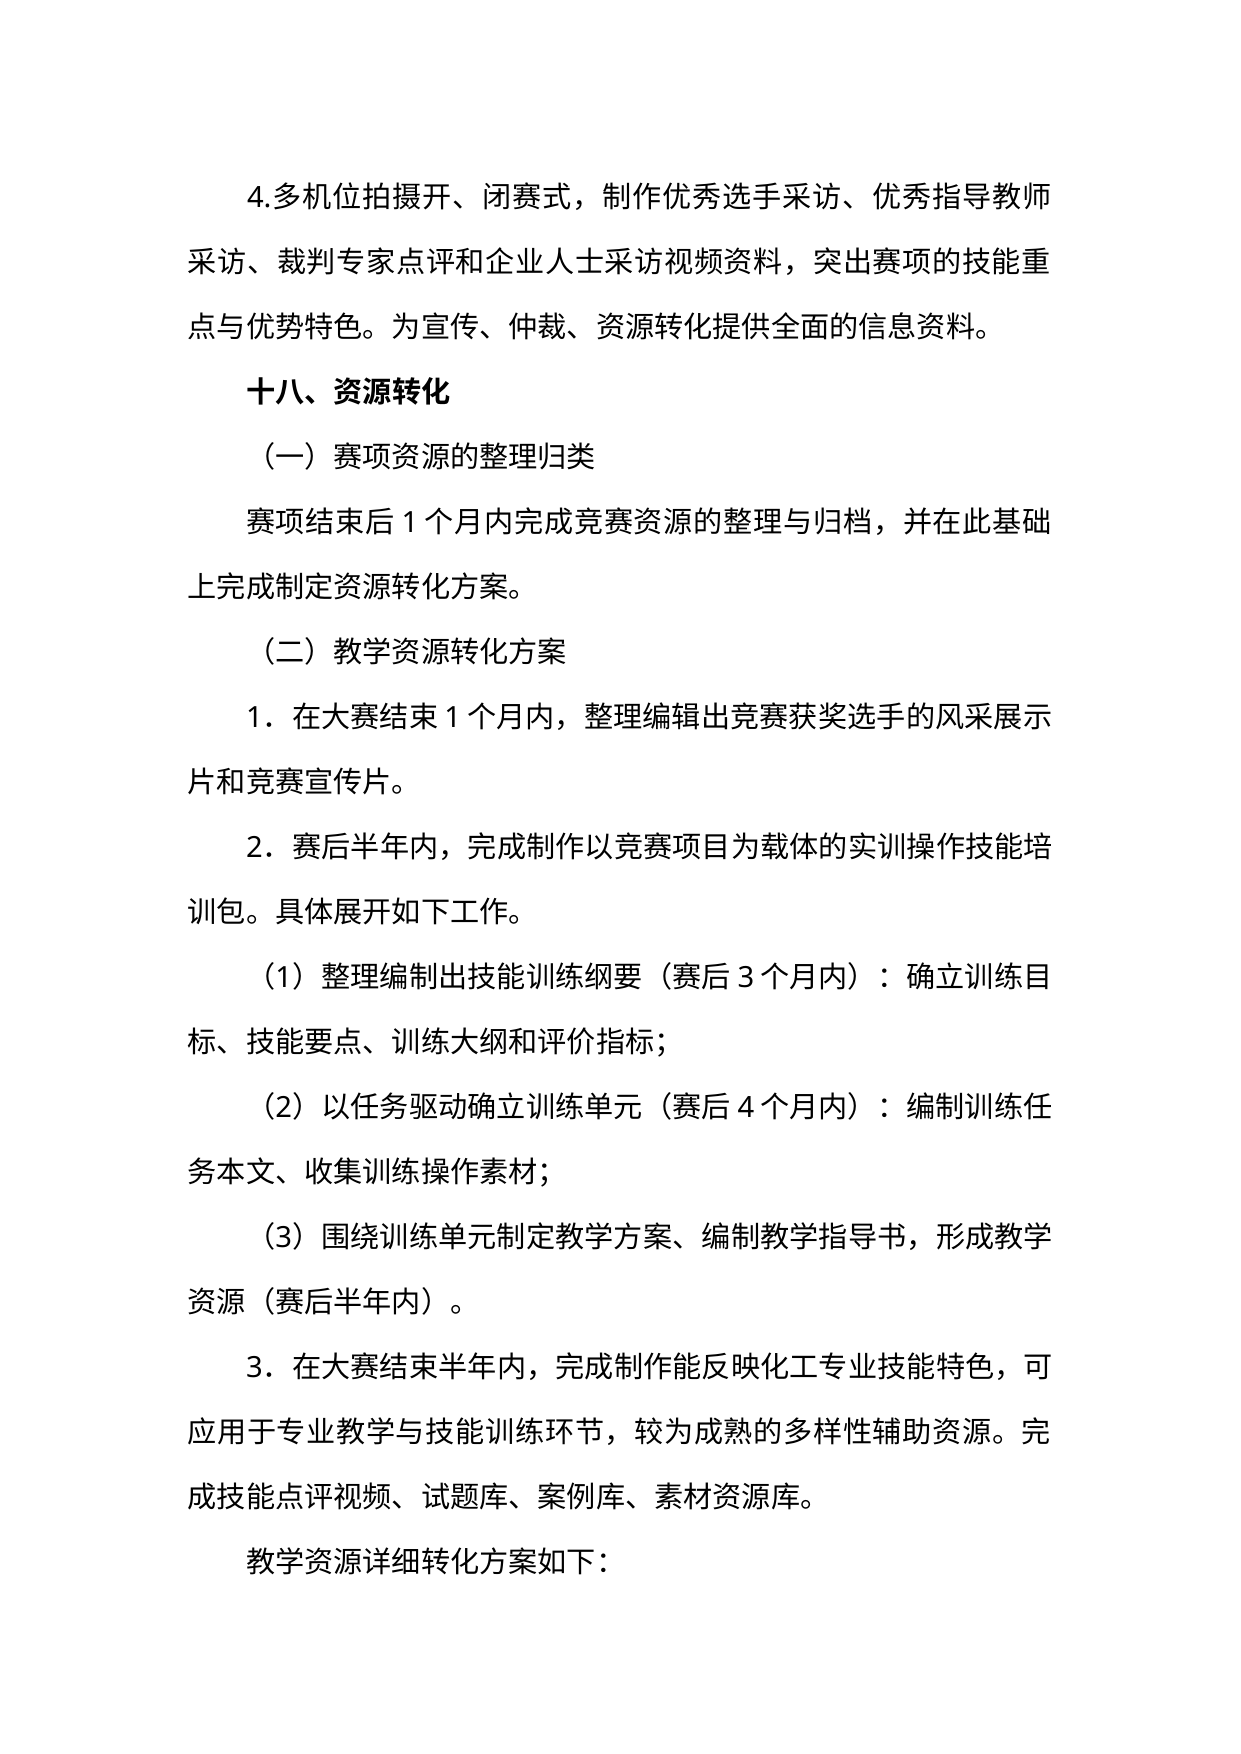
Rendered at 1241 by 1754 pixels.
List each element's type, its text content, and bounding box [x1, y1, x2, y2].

text 赛项结束后1个月内完成竞赛资源的整理与归档，并在此基础上完成制定资源转化方案。 [187, 487, 1053, 617]
text 4.多机位拍摄开、闭赛式，制作优秀选手采访、优秀指导教师采访、裁判专家点评和企业人士采访视频资料，突出赛项的技能重点与优势特色。为宣传、仲裁、资源转化提供全面的信息资料。 [187, 162, 1053, 357]
text （3）围绕训练单元制定教学方案、编制教学指导书，形成教学资源（赛后半年内）。 [187, 1202, 1053, 1332]
text （2）以任务驱动确立训练单元（赛后4个月内）：编制训练任务本文、收集训练操作素材； [187, 1072, 1053, 1202]
text 十八、资源转化 [187, 357, 1053, 422]
text （1）整理编制出技能训练纲要（赛后3个月内）：确立训练目标、技能要点、训练大纲和评价指标； [187, 942, 1053, 1072]
text （一）赛项资源的整理归类 [187, 422, 1053, 487]
text 2．赛后半年内，完成制作以竞赛项目为载体的实训操作技能培训包。具体展开如下工作。 [187, 812, 1053, 942]
text 1．在大赛结束1个月内，整理编辑出竞赛获奖选手的风采展示片和竞赛宣传片。 [187, 682, 1053, 812]
text 3．在大赛结束半年内，完成制作能反映化工专业技能特色，可应用于专业教学与技能训练环节，较为成熟的多样性辅助资源。完成技能点评视频、试题库、案例库、素材资源库。 [187, 1332, 1053, 1527]
text 教学资源详细转化方案如下： [187, 1527, 1053, 1592]
text （二）教学资源转化方案 [187, 617, 1053, 682]
